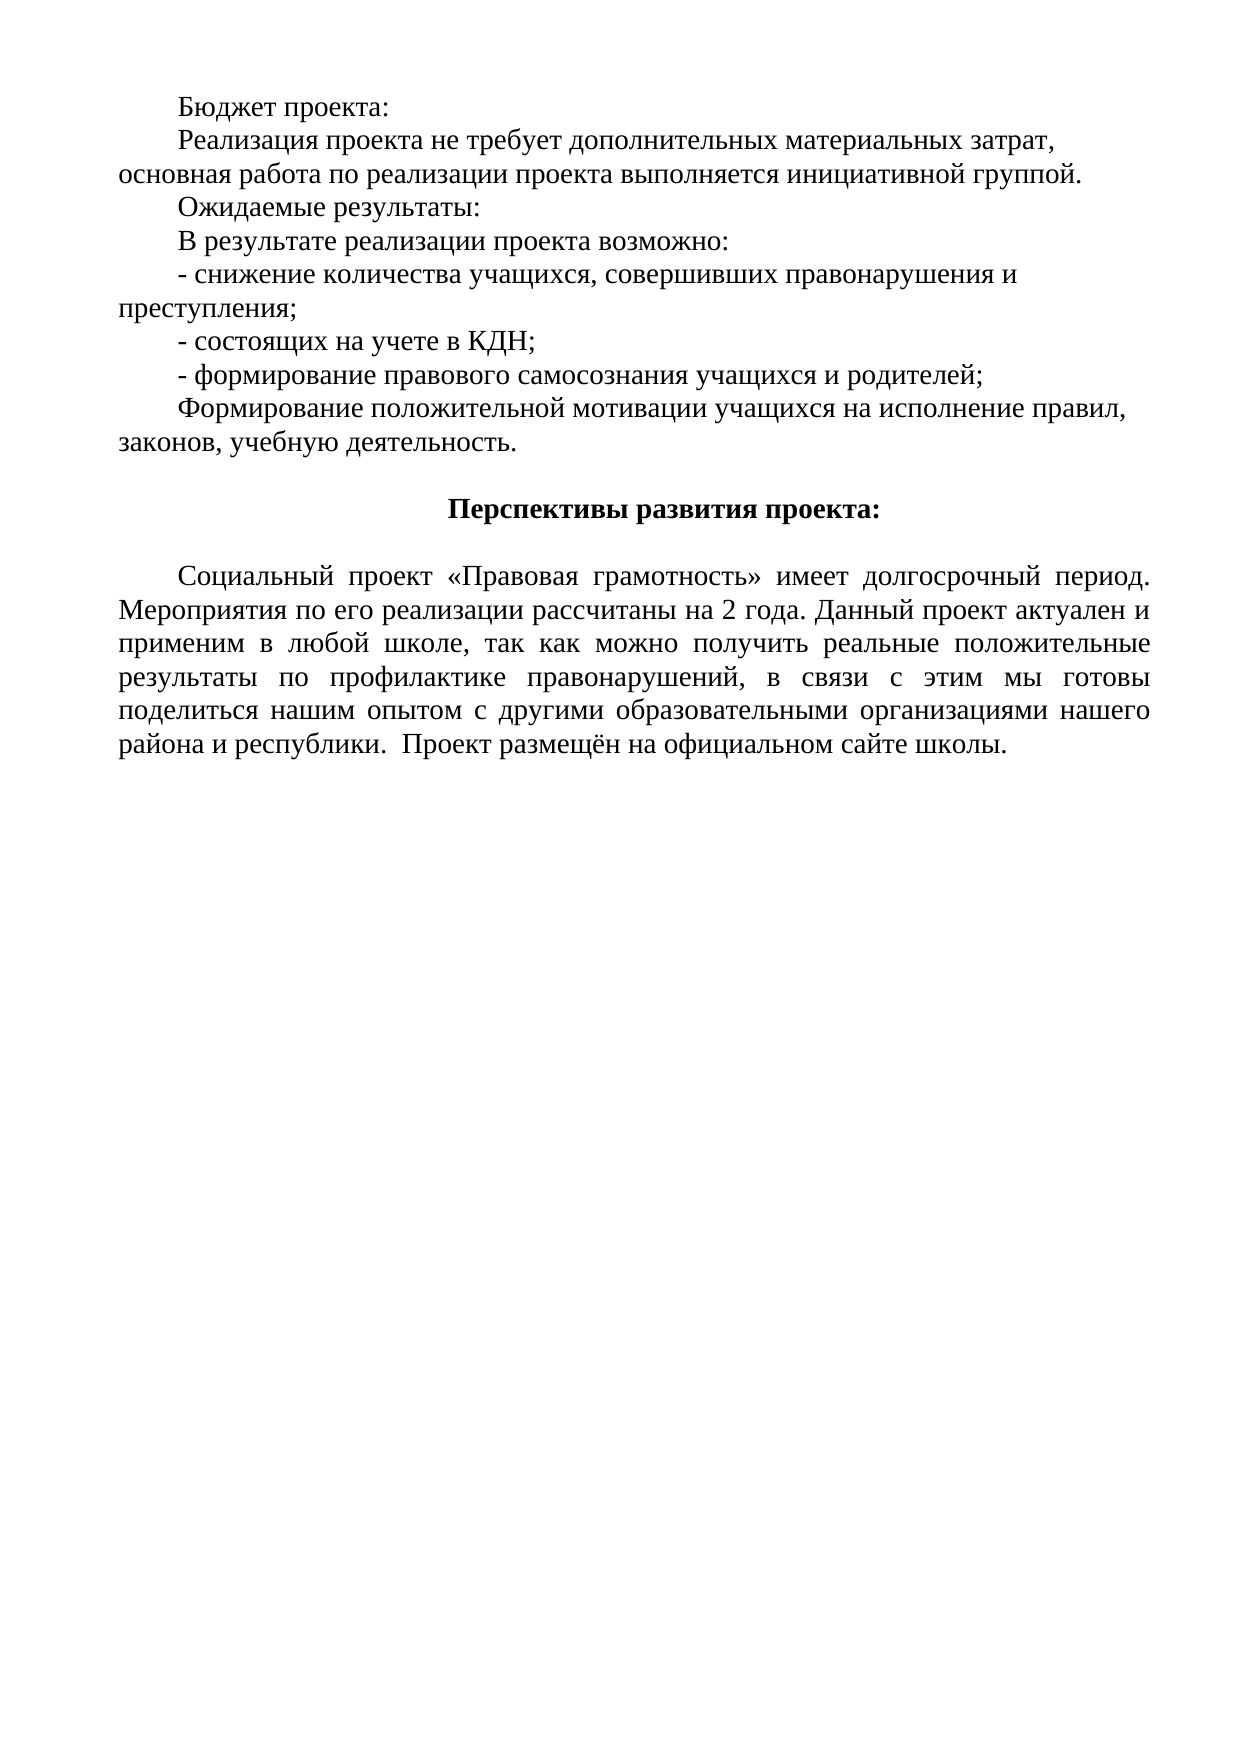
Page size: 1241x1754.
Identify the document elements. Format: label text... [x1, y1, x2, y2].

text - снижение количества учащихся, совершивших правонарушения и преступления; [118, 256, 1152, 323]
text Бюджет проекта: [118, 89, 1152, 122]
text В результате реализации проекта возможно: [118, 223, 1152, 256]
text Формирование положительной мотивации учащихся на исполнение правил, законов, учебную деятельность. [118, 391, 1152, 458]
text - состоящих на учете в КДН; [118, 323, 1152, 357]
text Реализация проекта не требует дополнительных материальных затрат, основная работа по реализации проекта выполняется инициативной группой. [118, 122, 1152, 189]
text Перспективы развития проекта: [118, 491, 1152, 525]
text - формирование правового самосознания учащихся и родителей; [118, 357, 1152, 391]
text Социальный проект «Правовая грамотность» имеет долгосрочный период. Мероприятия по его реализации рассчитаны на 2 года. Данный проект актуален и применим в любой школе, так как можно получить реальные положительные результаты по профилактике правонарушений, в связи с этим мы готовы поделиться нашим опытом с другими образовательными организациями нашего района и республики. Проект размещён на официальном сайте школы. [118, 558, 1152, 759]
text Ожидаемые результаты: [118, 189, 1152, 223]
